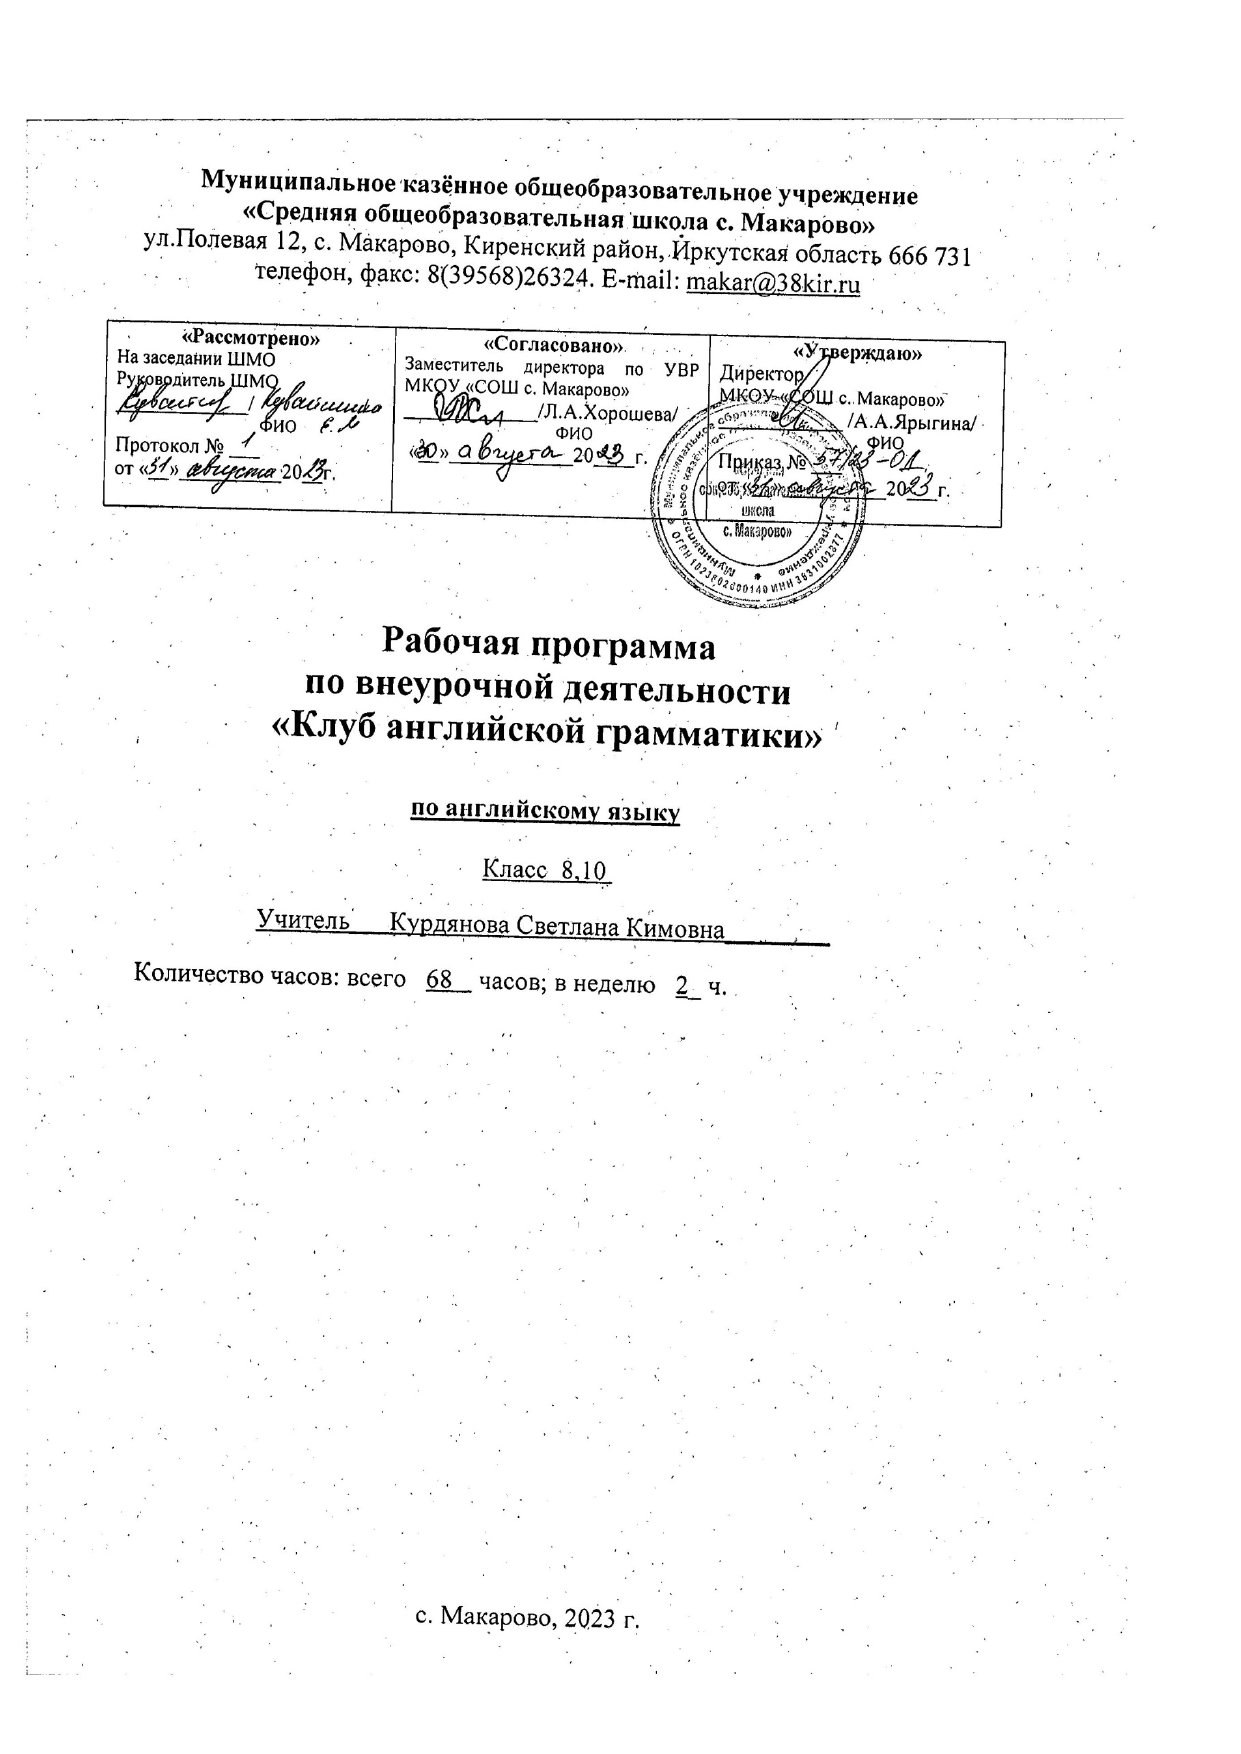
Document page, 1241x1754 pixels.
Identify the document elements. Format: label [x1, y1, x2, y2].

picture [16, 108, 1164, 1685]
